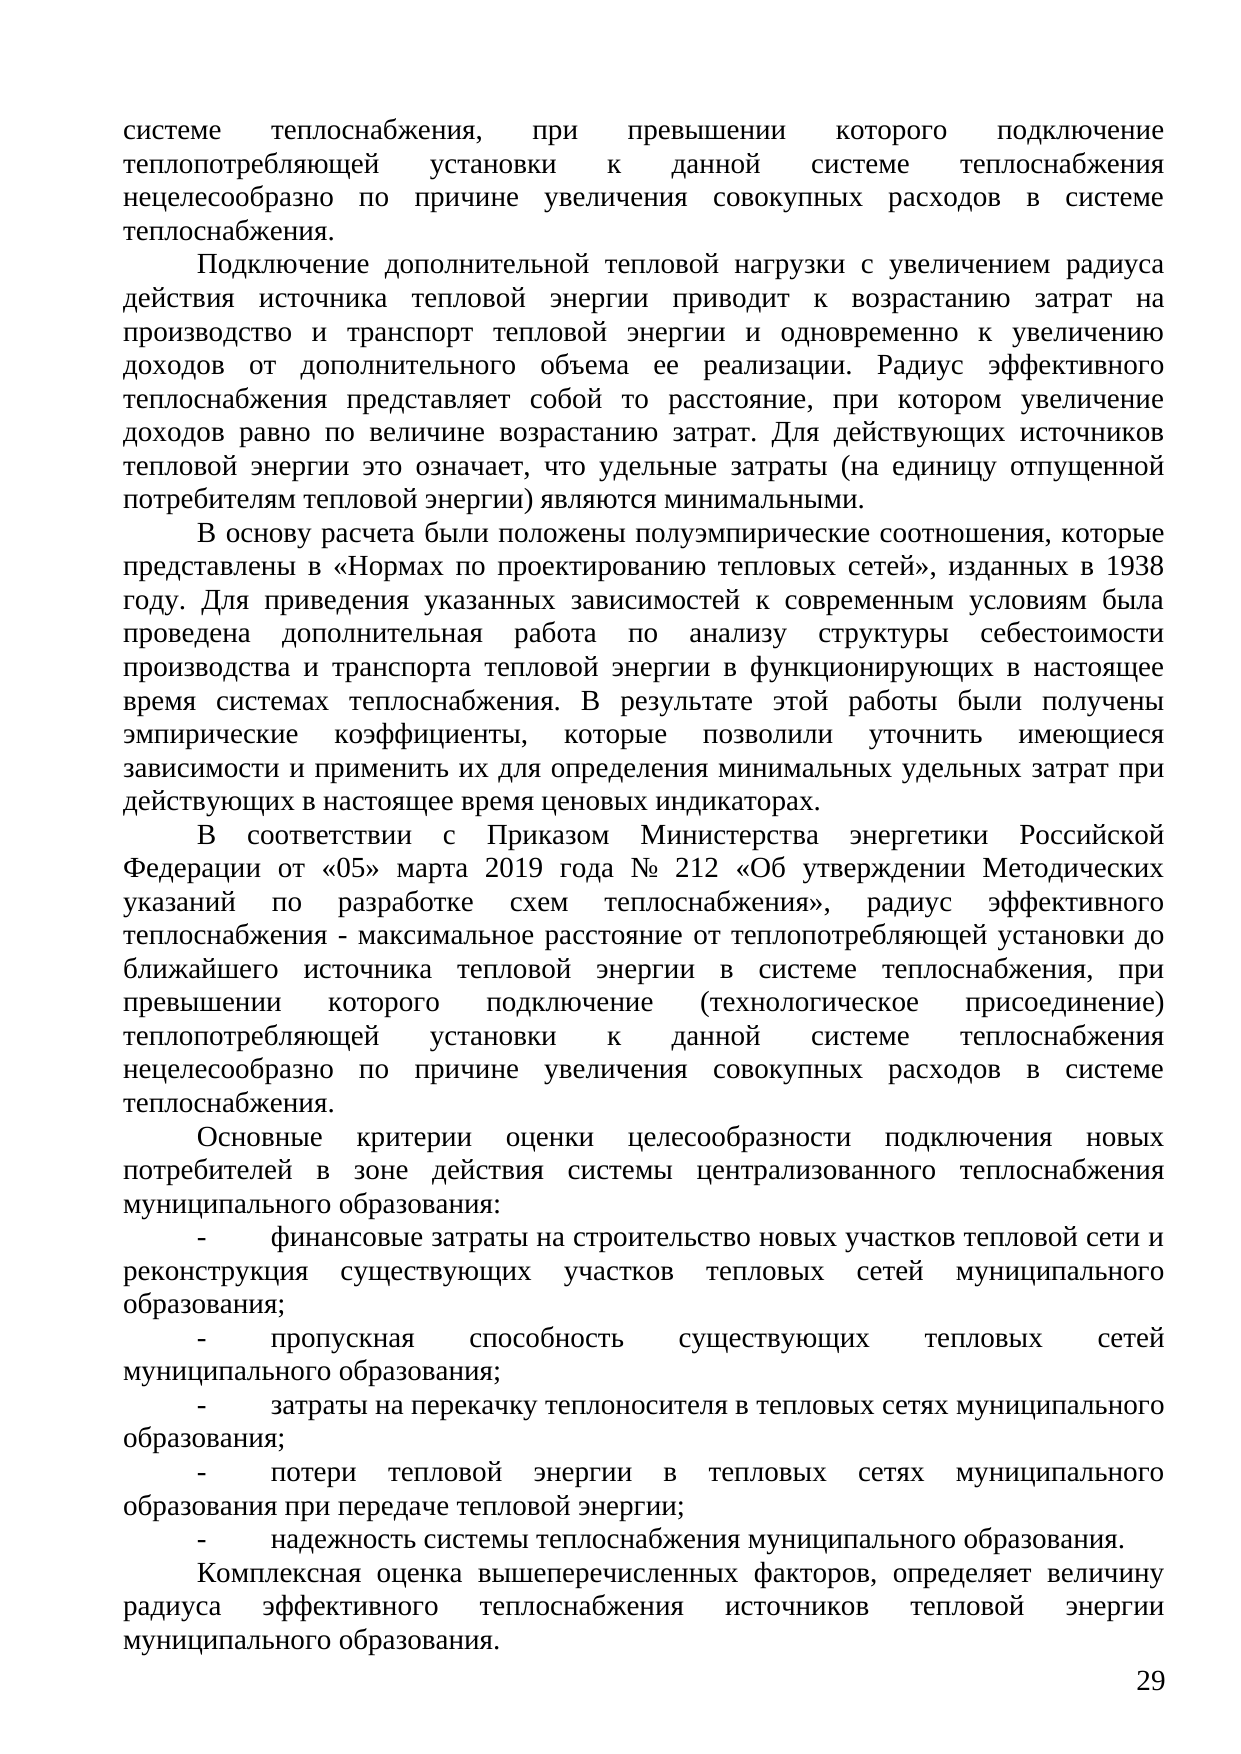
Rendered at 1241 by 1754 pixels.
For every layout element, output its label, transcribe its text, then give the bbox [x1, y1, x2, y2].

text - потери тепловой энергии в тепловых сетях муниципального образования при передаче тепловой энергии; [123, 1454, 1165, 1521]
text - надежность системы теплоснабжения муниципального образования. [123, 1521, 1165, 1555]
text - пропускная способность существующих тепловых сетей муниципального образования; [123, 1320, 1165, 1387]
text - затраты на перекачку теплоносителя в тепловых сетях муниципального образования; [123, 1387, 1165, 1454]
text В основу расчета были положены полуэмпирические соотношения, которые представлены в «Нормах по проектированию тепловых сетей», изданных в 1938 году. Для приведения указанных зависимостей к современным условиям была проведена дополнительная работа по анализу структуры себестоимости производства и транспорта тепловой энергии в функционирующих в настоящее время системах теплоснабжения. В результате этой работы были получены эмпирические коэффициенты, которые позволили уточнить имеющиеся зависимости и применить их для определения минимальных удельных затрат при действующих в настоящее время ценовых индикаторах. [123, 515, 1165, 817]
text Подключение дополнительной тепловой нагрузки с увеличением радиуса действия источника тепловой энергии приводит к возрастанию затрат на производство и транспорт тепловой энергии и одновременно к увеличению доходов от дополнительного объема ее реализации. Радиус эффективного теплоснабжения представляет собой то расстояние, при котором увеличение доходов равно по величине возрастанию затрат. Для действующих источников тепловой энергии это означает, что удельные затраты (на единицу отпущенной потребителям тепловой энергии) являются минимальными. [123, 247, 1165, 515]
text Комплексная оценка вышеперечисленных факторов, определяет величину радиуса эффективного теплоснабжения источников тепловой энергии муниципального образования. [123, 1555, 1165, 1655]
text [123, 112, 1165, 247]
text Основные критерии оценки целесообразности подключения новых потребителей в зоне действия системы централизованного теплоснабжения муниципального образования: [123, 1119, 1165, 1219]
text - финансовые затраты на строительство новых участков тепловой сети и реконструкция существующих участков тепловых сетей муниципального образования; [123, 1219, 1165, 1320]
text В соответствии с Приказом Министерства энергетики Российской Федерации от «05» марта 2019 года № 212 «Об утверждении Методических указаний по разработке схем теплоснабжения», радиус эффективного теплоснабжения - максимальное расстояние от теплопотребляющей установки до ближайшего источника тепловой энергии в системе теплоснабжения, при превышении которого подключение (технологическое присоединение) теплопотребляющей установки к данной системе теплоснабжения нецелесообразно по причине увеличения совокупных расходов в системе теплоснабжения. [123, 817, 1165, 1119]
